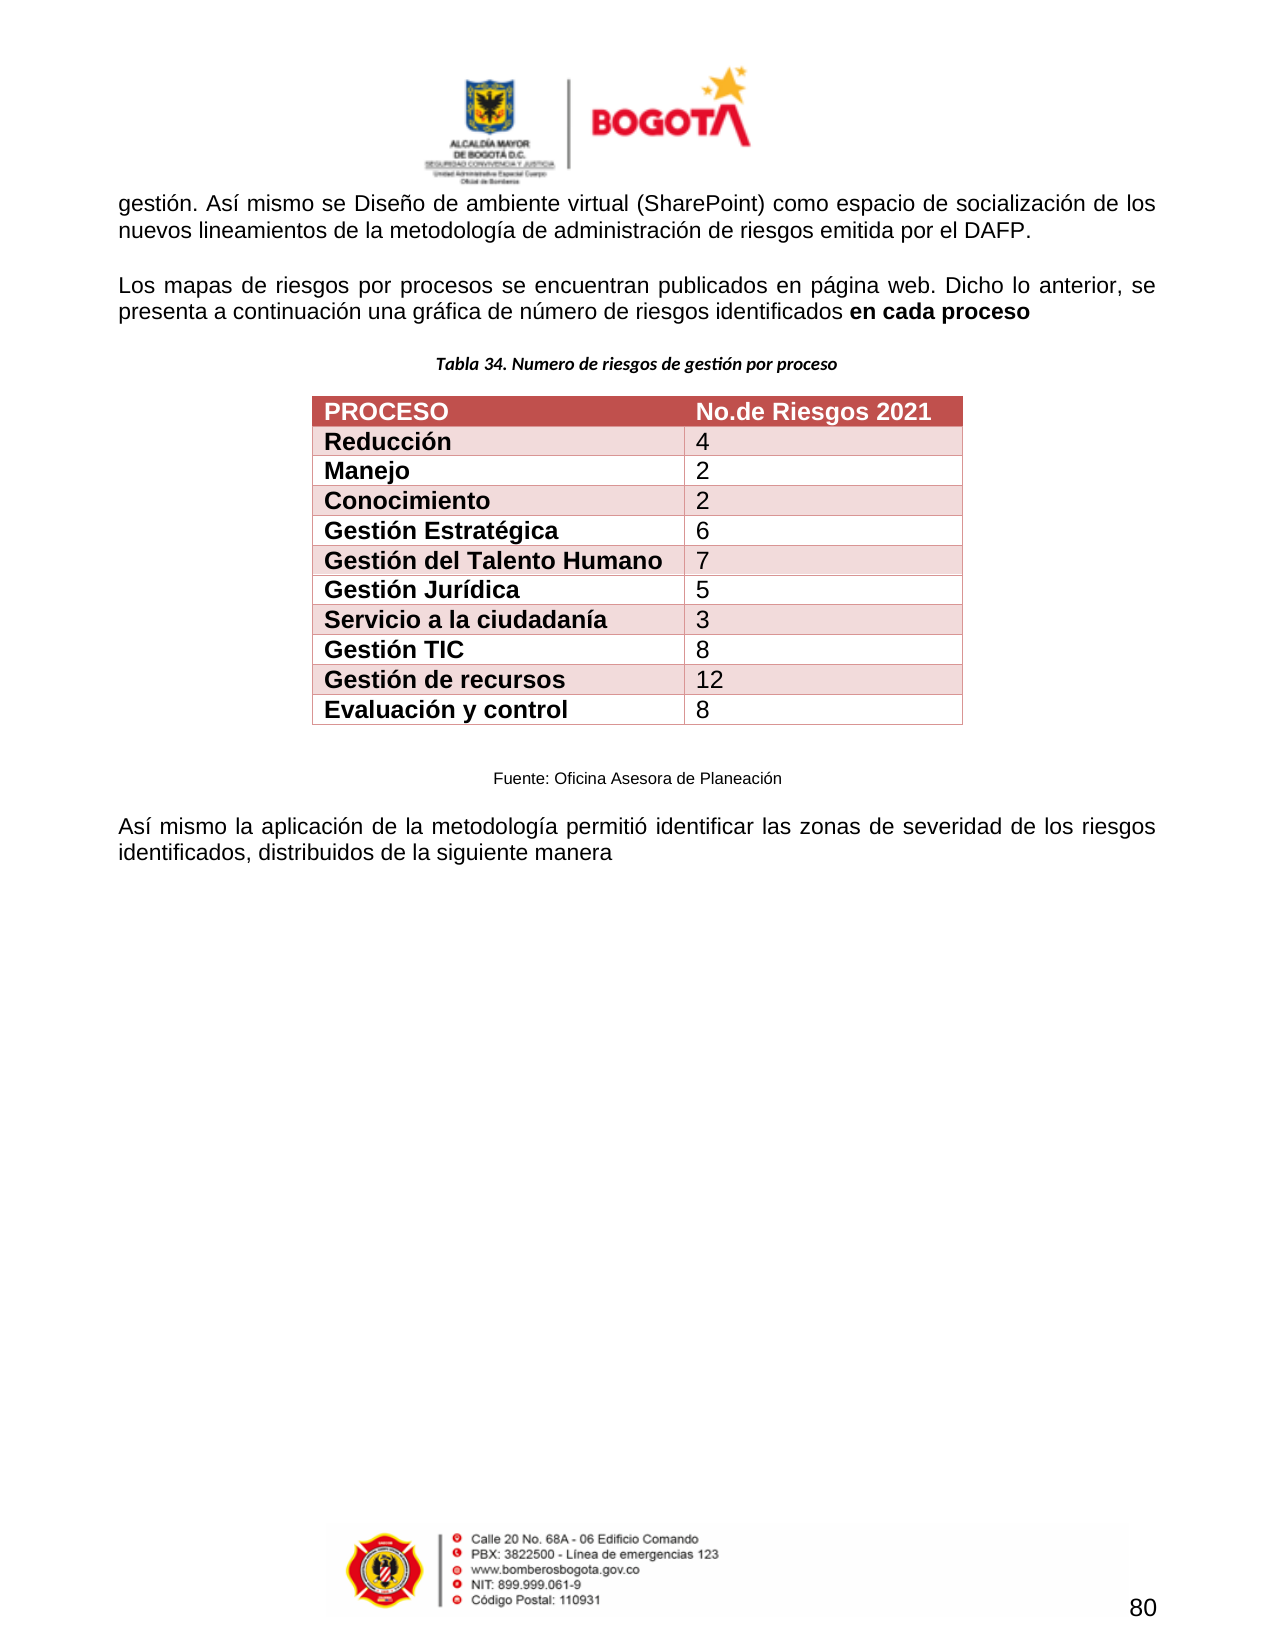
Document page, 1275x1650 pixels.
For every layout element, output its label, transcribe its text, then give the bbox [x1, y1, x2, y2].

table_cell Gestión Estratégica [313, 516, 684, 545]
table_cell Gestión del Talento Humano [313, 546, 684, 574]
table_cell 3 [685, 605, 962, 634]
table_cell Gestión TIC [313, 635, 684, 664]
table_cell Evaluación y control [313, 695, 684, 723]
table_cell Manejo [313, 456, 684, 485]
table_cell 2 [685, 486, 962, 515]
table_cell Gestión Jurídica [313, 576, 684, 604]
table_cell 4 [685, 427, 962, 455]
text Fuente: Oficina Asesora de Planeación [118, 769, 1157, 788]
table_cell 8 [685, 635, 962, 664]
picture [401, 46, 755, 191]
text Tabla 34. Numero de riesgos de gestión por proceso [118, 352, 1157, 375]
table_header PROCESO [313, 397, 684, 426]
table_cell 7 [685, 546, 962, 574]
picture [326, 1523, 1130, 1617]
table_cell 6 [685, 516, 962, 545]
table_cell 8 [685, 695, 962, 723]
table_cell 5 [685, 576, 962, 604]
text Así mismo la aplicación de la metodología permitió identificar las zonas de severidad de los riesgos identificados, distribuidos de la siguiente manera [118, 813, 1157, 866]
table_cell 12 [685, 665, 962, 694]
text Los mapas de riesgos por procesos se encuentran publicados en página web. Dicho lo anterior, se presenta a continuación una gráfica de número de riesgos identificados en cada proceso [118, 272, 1157, 324]
table_cell 2 [685, 456, 962, 485]
table_header No.de Riesgos 2021 [685, 397, 962, 426]
table_cell Reducción [313, 427, 684, 455]
table_cell Gestión de recursos [313, 665, 684, 694]
table_cell Servicio a la ciudadanía [313, 605, 684, 634]
table_cell Conocimiento [313, 486, 684, 515]
